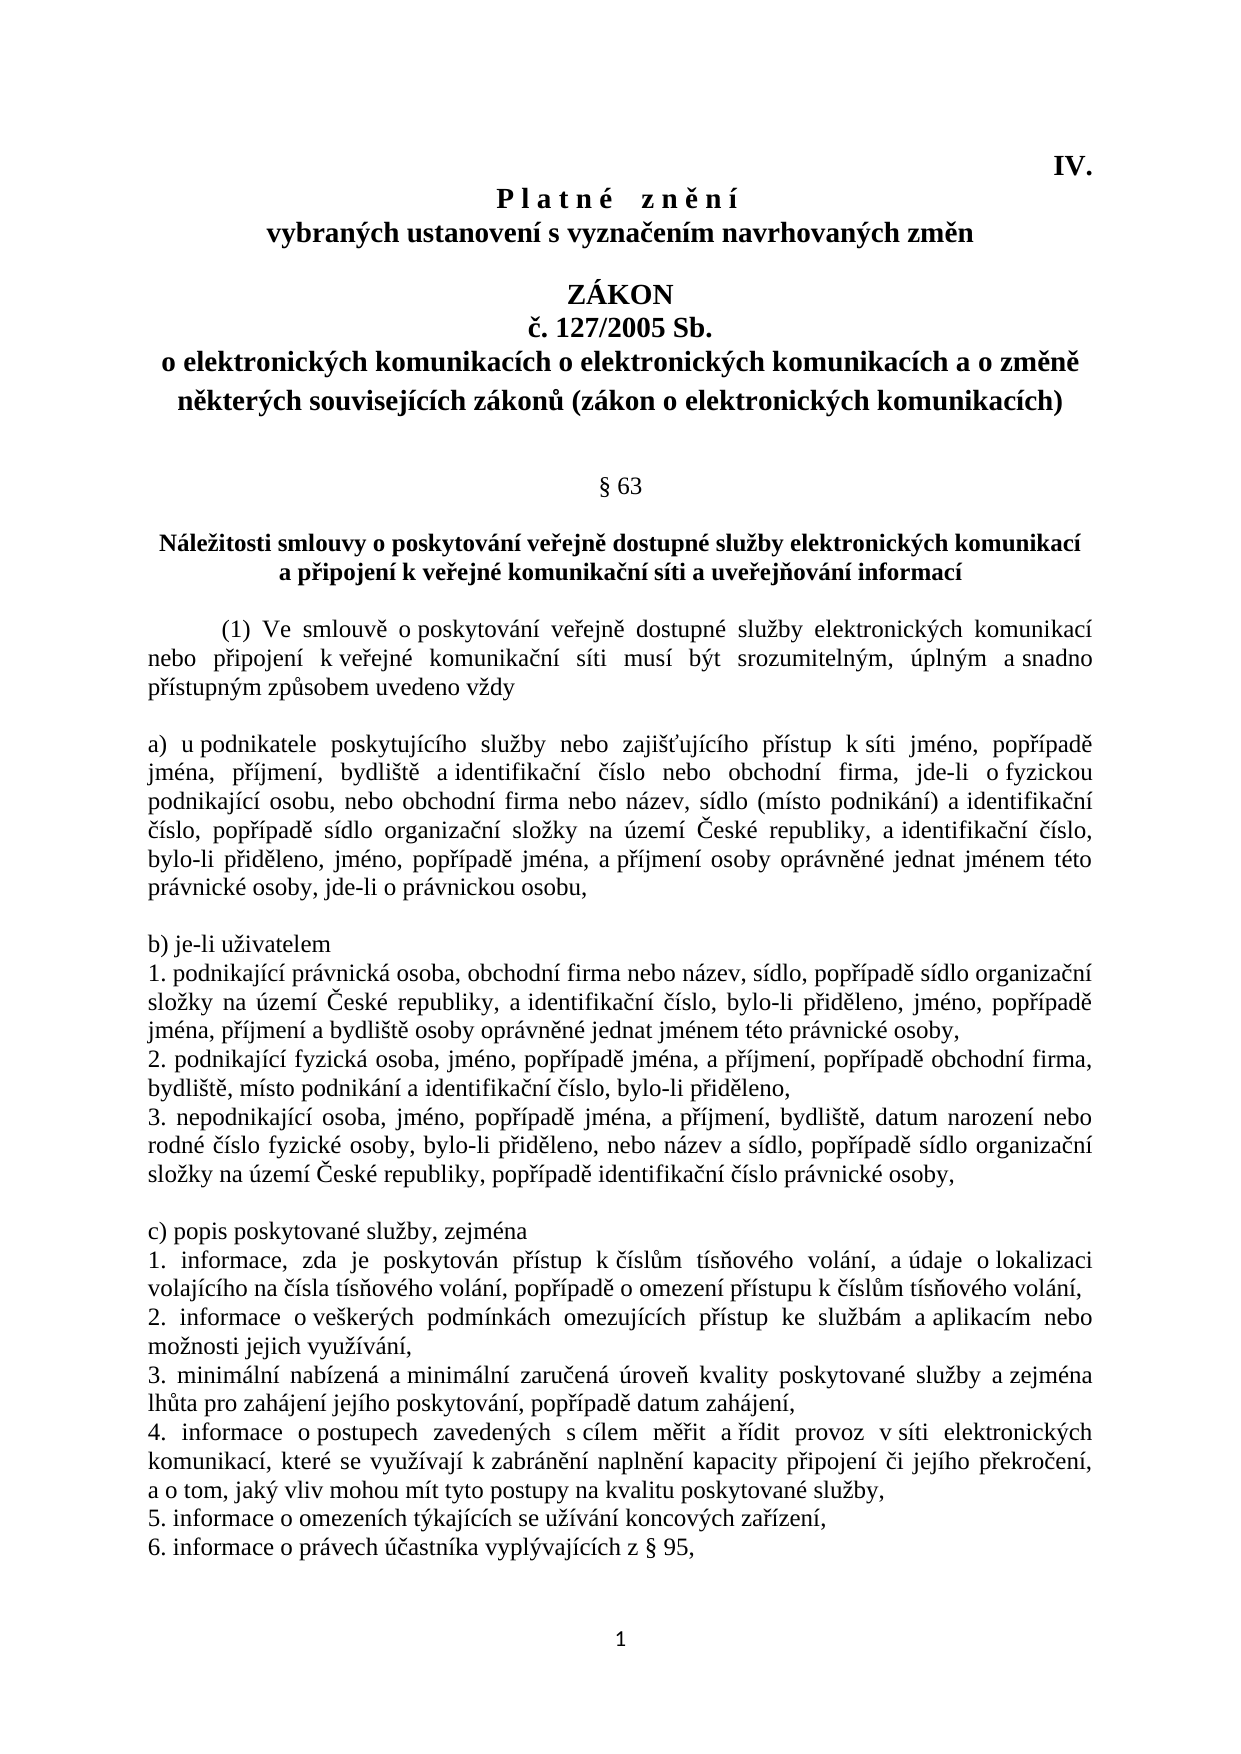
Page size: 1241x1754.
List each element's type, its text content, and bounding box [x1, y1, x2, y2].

text § 63 [148, 471, 1093, 499]
text Náležitosti smlouvy o poskytování veřejně dostupné služby elektronických komunikací a připojení k veřejné komunikační síti a uveřejňování informací [148, 528, 1093, 586]
text 1. informace, zda je poskytován přístup k číslům tísňového volání, a údaje o lokalizaci volajícího na čísla tísňového volání, popřípadě o omezení přístupu k číslům tísňového volání, [148, 1245, 1093, 1302]
text 2. informace o veškerých podmínkách omezujících přístup ke službám a aplikacím nebo možnosti jejich využívání, [148, 1302, 1093, 1360]
text 4. informace o postupech zavedených s cílem měřit a řídit provoz v síti elektronických komunikací, které se využívají k zabránění naplnění kapacity připojení či jejího překročení, a o tom, jaký vliv mohou mít tyto postupy na kvalitu poskytované služby, [148, 1417, 1093, 1503]
text 5. informace o omezeních týkajících se užívání koncových zařízení, [148, 1503, 1093, 1532]
text 1. podnikající právnická osoba, obchodní firma nebo název, sídlo, popřípadě sídlo organizační složky na území České republiky, a identifikační číslo, bylo-li přiděleno, jméno, popřípadě jména, příjmení a bydliště osoby oprávněné jednat jménem této právnické osoby, [148, 958, 1093, 1044]
text b) je-li uživatelem [148, 929, 1093, 958]
text c) popis poskytované služby, zejména [148, 1216, 1093, 1245]
text č. 127/2005 Sb. [148, 311, 1093, 344]
text a) u podnikatele poskytujícího služby nebo zajišťujícího přístup k síti jméno, popřípadě jména, příjmení, bydliště a identifikační číslo nebo obchodní firma, jde-li o fyzickou podnikající osobu, nebo obchodní firma nebo název, sídlo (místo podnikání) a identifikační číslo, popřípadě sídlo organizační složky na území České republiky, a identifikační číslo, bylo-li přiděleno, jméno, popřípadě jména, a příjmení osoby oprávněné jednat jménem této právnické osoby, jde-li o právnickou osobu, [148, 729, 1093, 901]
text vybraných ustanovení s vyznačením navrhovaných změn [148, 215, 1093, 248]
text 2. podnikající fyzická osoba, jméno, popřípadě jména, a příjmení, popřípadě obchodní firma, bydliště, místo podnikání a identifikační číslo, bylo-li přiděleno, [148, 1044, 1093, 1102]
text 6. informace o právech účastníka vyplývajících z § 95, [148, 1532, 1093, 1561]
text o elektronických komunikacích o elektronických komunikacích a o změně některých souvisejících zákonů (zákon o elektronických komunikacích) [148, 344, 1093, 416]
text ZÁKON [148, 277, 1093, 311]
text IV. [148, 148, 1093, 181]
text P l a t n é z n ě n í [148, 181, 1093, 215]
text 3. minimální nabízená a minimální zaručená úroveň kvality poskytované služby a zejména lhůta pro zahájení jejího poskytování, popřípadě datum zahájení, [148, 1360, 1093, 1417]
text (1) Ve smlouvě o poskytování veřejně dostupné služby elektronických komunikací nebo připojení k veřejné komunikační síti musí být srozumitelným, úplným a snadno přístupným způsobem uvedeno vždy [148, 614, 1093, 701]
text 3. nepodnikající osoba, jméno, popřípadě jména, a příjmení, bydliště, datum narození nebo rodné číslo fyzické osoby, bylo-li přiděleno, nebo název a sídlo, popřípadě sídlo organizační složky na území České republiky, popřípadě identifikační číslo právnické osoby, [148, 1102, 1093, 1188]
